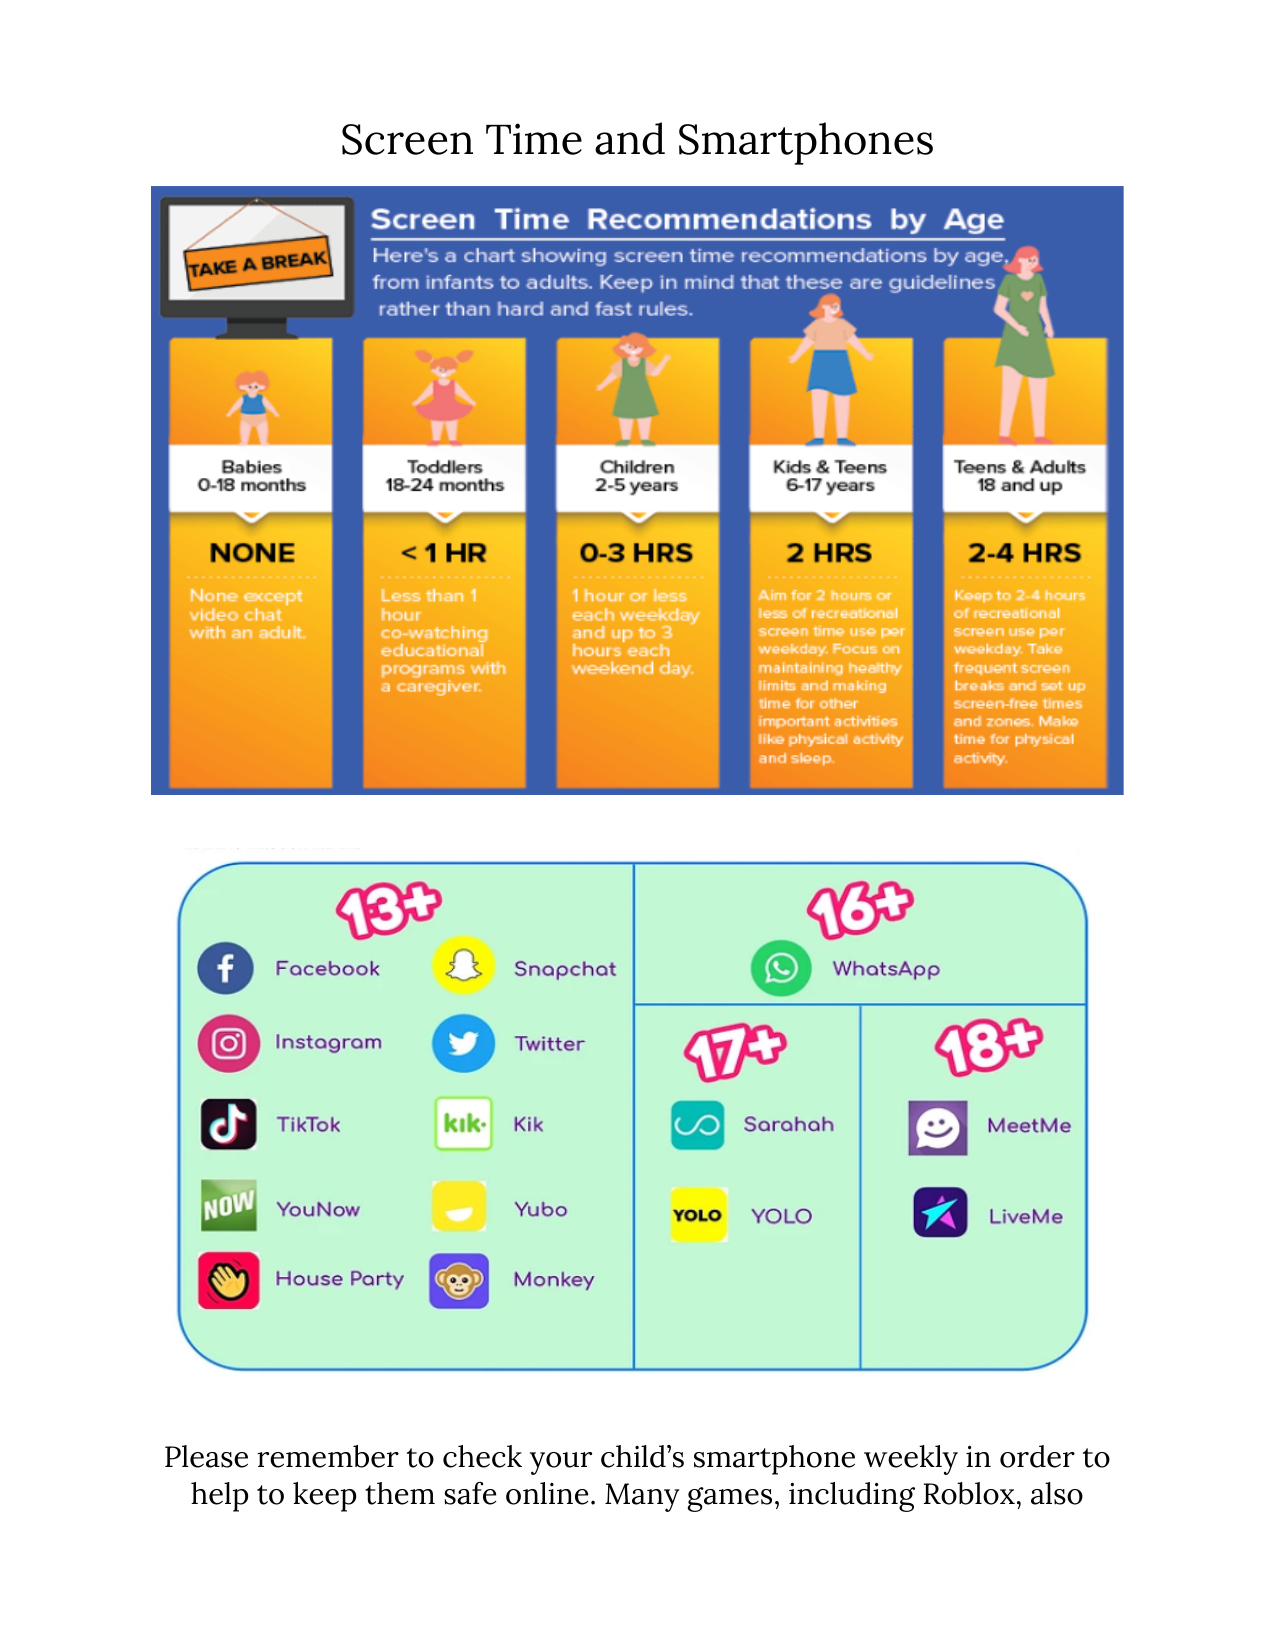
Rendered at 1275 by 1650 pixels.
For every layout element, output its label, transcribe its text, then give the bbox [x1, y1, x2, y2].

picture [151, 848, 1124, 1388]
subtitle Screen Time and Smartphones [150, 112, 1125, 166]
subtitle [150, 1438, 1125, 1513]
picture [151, 186, 1124, 795]
